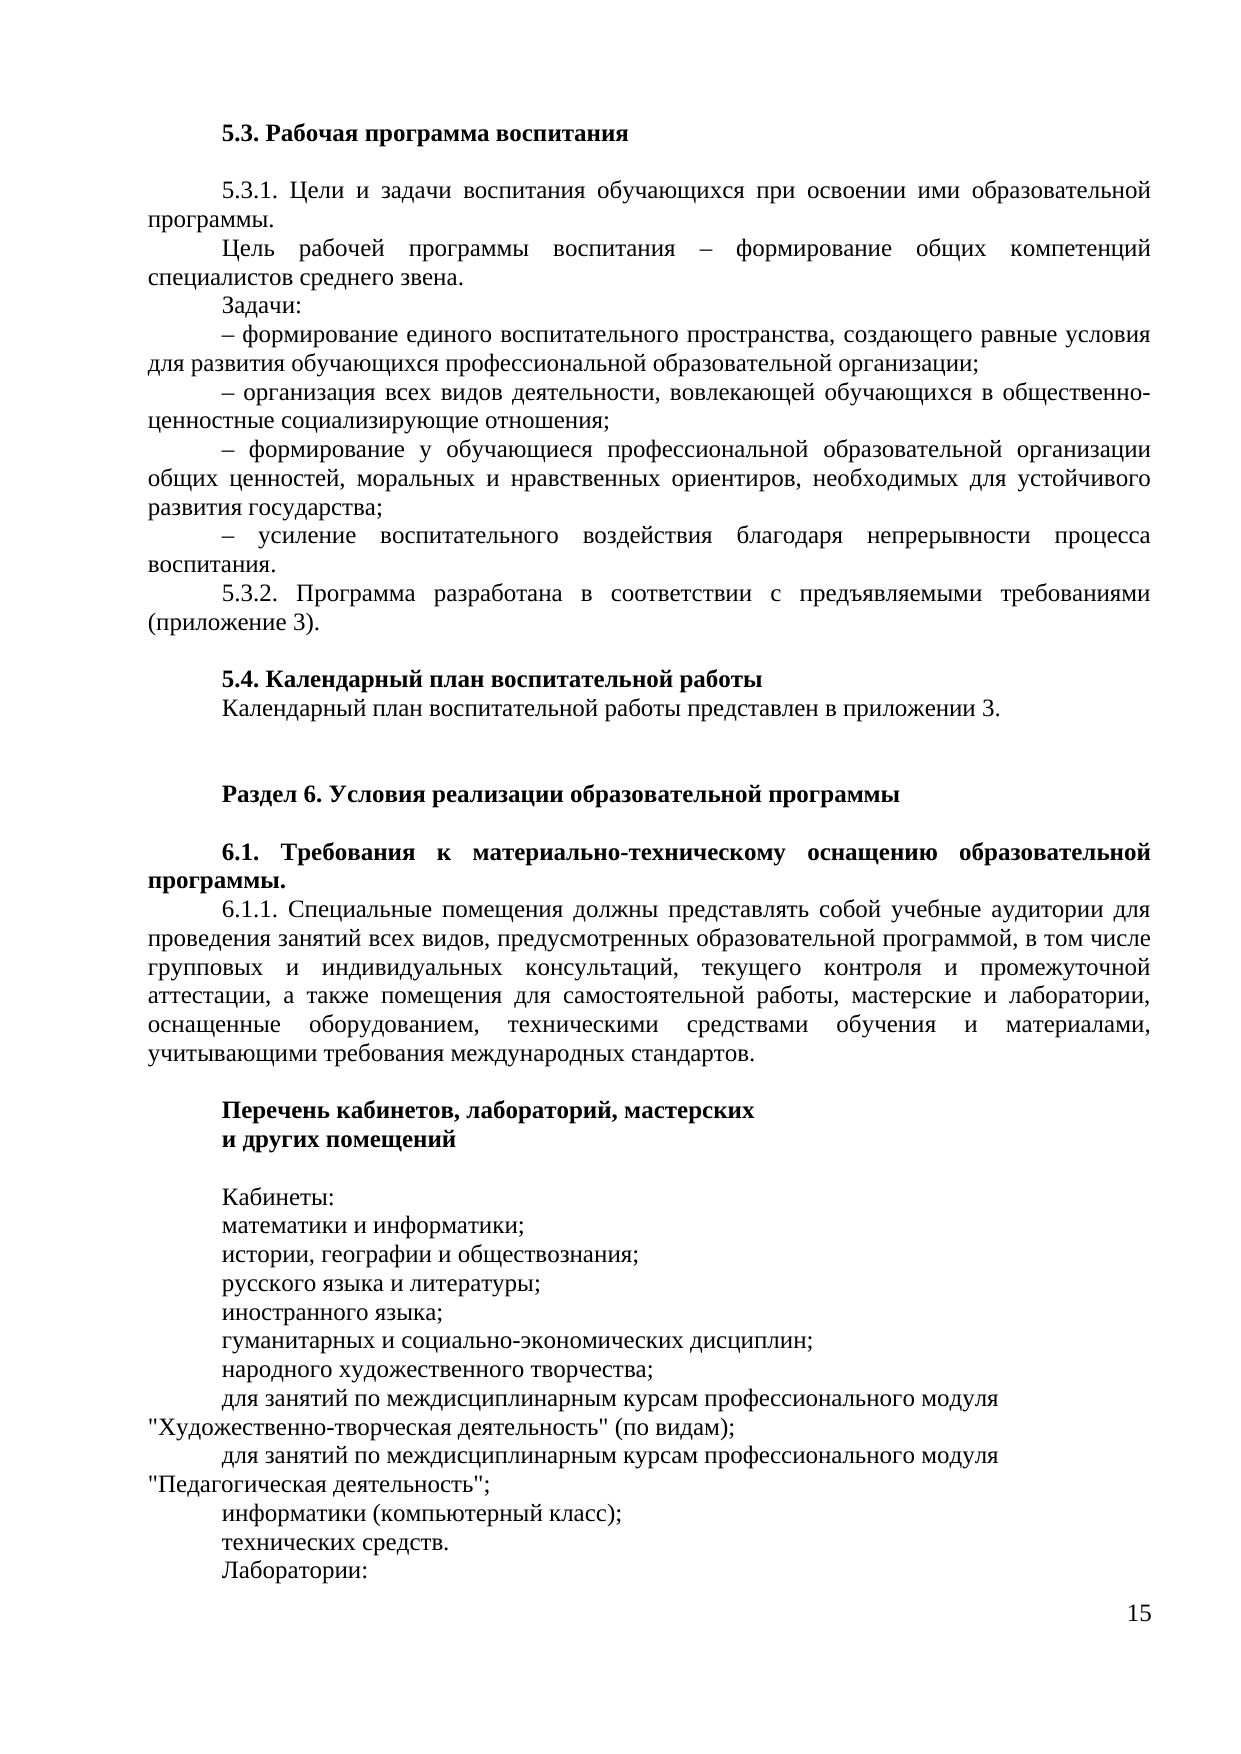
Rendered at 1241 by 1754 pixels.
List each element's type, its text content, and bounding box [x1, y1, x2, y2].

text Лаборатории: [148, 1556, 1152, 1584]
text Цель рабочей программы воспитания – формирование общих компетенций специалистов среднего звена. [148, 233, 1152, 291]
text гуманитарных и социально-экономических дисциплин; [148, 1326, 1152, 1354]
text 5.3. Рабочая программа воспитания [148, 118, 1152, 147]
text 6.1.1. Специальные помещения должны представлять собой учебные аудитории для проведения занятий всех видов, предусмотренных образовательной программой, в том числе групповых и индивидуальных консультаций, текущего контроля и промежуточной аттестации, а также помещения для самостоятельной работы, мастерские и лаборатории, оснащенные оборудованием, техническими средствами обучения и материалами, учитывающими требования международных стандартов. [148, 894, 1152, 1067]
text народного художественного творчества; [148, 1354, 1152, 1383]
text – формирование единого воспитательного пространства, создающего равные условия для развития обучающихся профессиональной образовательной организации; [148, 319, 1152, 377]
text для занятий по междисциплинарным курсам профессионального модуля "Художественно-творческая деятельность" (по видам); [148, 1383, 1152, 1441]
text для занятий по междисциплинарным курсам профессионального модуля "Педагогическая деятельность"; [148, 1441, 1152, 1498]
text Перечень кабинетов, лабораторий, мастерских [148, 1096, 1152, 1124]
text – организация всех видов деятельности, вовлекающей обучающихся в общественно-ценностные социализирующие отношения; [148, 377, 1152, 434]
text – усиление воспитательного воздействия благодаря непрерывности процесса воспитания. [148, 521, 1152, 578]
text Раздел 6. Условия реализации образовательной программы [148, 779, 1152, 808]
text истории, географии и обществознания; [148, 1239, 1152, 1268]
text 6.1. Требования к материально-техническому оснащению образовательной программы. [148, 837, 1152, 894]
text иностранного языка; [148, 1297, 1152, 1326]
text Кабинеты: [148, 1182, 1152, 1211]
text 5.3.1. Цели и задачи воспитания обучающихся при освоении ими образовательной программы. [148, 176, 1152, 233]
text информатики (компьютерный класс); [148, 1498, 1152, 1527]
text и других помещений [148, 1124, 1152, 1153]
text – формирование у обучающиеся профессиональной образовательной организации общих ценностей, моральных и нравственных ориентиров, необходимых для устойчивого развития государства; [148, 434, 1152, 521]
text 5.4. Календарный план воспитательной работы [148, 664, 1152, 693]
text математики и информатики; [148, 1211, 1152, 1239]
text русского языка и литературы; [148, 1268, 1152, 1297]
text 5.3.2. Программа разработана в соответствии с предъявляемыми требованиями (приложение 3). [148, 578, 1152, 636]
text Календарный план воспитательной работы представлен в приложении 3. [148, 693, 1152, 722]
text Задачи: [148, 291, 1152, 319]
text технических средств. [148, 1527, 1152, 1556]
